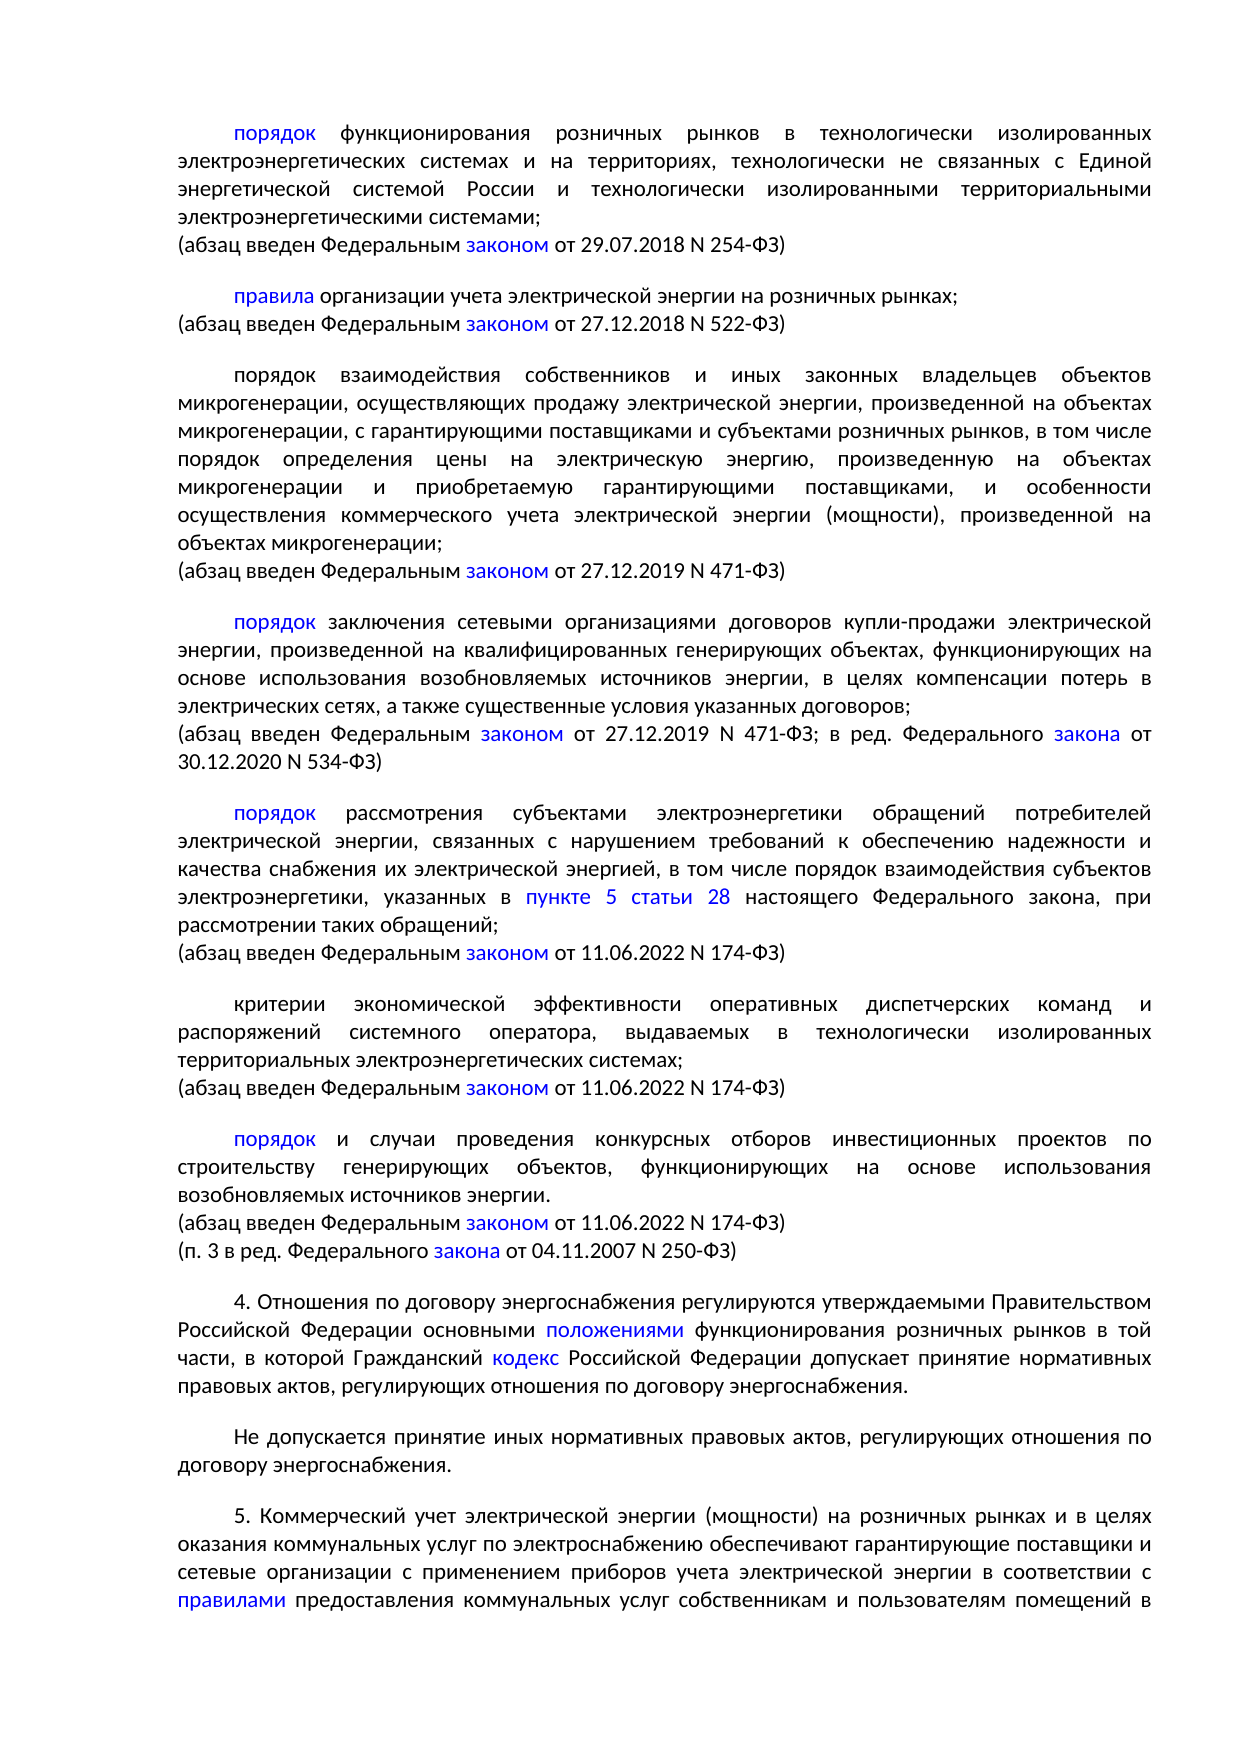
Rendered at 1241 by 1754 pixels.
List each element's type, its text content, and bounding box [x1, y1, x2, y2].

text порядок функционирования розничных рынков в технологически изолированных электроэнергетических системах и на территориях, технологически не связанных с Единой энергетической системой России и технологически изолированными территориальными электроэнергетическими системами; [177, 118, 1152, 230]
text (п. 3 в ред. Федерального закона от 04.11.2007 N 250-ФЗ) [177, 1236, 1152, 1264]
text критерии экономической эффективности оперативных диспетчерских команд и распоряжений системного оператора, выдаваемых в технологически изолированных территориальных электроэнергетических системах; [177, 989, 1152, 1073]
text (абзац введен Федеральным законом от 27.12.2019 N 471-ФЗ) [177, 556, 1152, 584]
text (абзац введен Федеральным законом от 27.12.2018 N 522-ФЗ) [177, 309, 1152, 337]
text (абзац введен Федеральным законом от 27.12.2019 N 471-ФЗ; в ред. Федерального закона от 30.12.2020 N 534-ФЗ) [177, 719, 1152, 775]
text порядок взаимодействия собственников и иных законных владельцев объектов микрогенерации, осуществляющих продажу электрической энергии, произведенной на объектах микрогенерации, с гарантирующими поставщиками и субъектами розничных рынков, в том числе порядок определения цены на электрическую энергию, произведенную на объектах микрогенерации и приобретаемую гарантирующими поставщиками, и особенности осуществления коммерческого учета электрической энергии (мощности), произведенной на объектах микрогенерации; [177, 360, 1152, 556]
text (абзац введен Федеральным законом от 11.06.2022 N 174-ФЗ) [177, 938, 1152, 966]
text (абзац введен Федеральным законом от 11.06.2022 N 174-ФЗ) [177, 1073, 1152, 1101]
text порядок рассмотрения субъектами электроэнергетики обращений потребителей электрической энергии, связанных с нарушением требований к обеспечению надежности и качества снабжения их электрической энергией, в том числе порядок взаимодействия субъектов электроэнергетики, указанных в пункте 5 статьи 28 настоящего Федерального закона, при рассмотрении таких обращений; [177, 798, 1152, 938]
text 4. Отношения по договору энергоснабжения регулируются утверждаемыми Правительством Российской Федерации основными положениями функционирования розничных рынков в той части, в которой Гражданский кодекс Российской Федерации допускает принятие нормативных правовых актов, регулирующих отношения по договору энергоснабжения. [177, 1287, 1152, 1399]
text порядок заключения сетевыми организациями договоров купли-продажи электрической энергии, произведенной на квалифицированных генерирующих объектах, функционирующих на основе использования возобновляемых источников энергии, в целях компенсации потерь в электрических сетях, а также существенные условия указанных договоров; [177, 607, 1152, 719]
text (абзац введен Федеральным законом от 11.06.2022 N 174-ФЗ) [177, 1208, 1152, 1236]
text (абзац введен Федеральным законом от 29.07.2018 N 254-ФЗ) [177, 230, 1152, 258]
text правила организации учета электрической энергии на розничных рынках; [177, 281, 1152, 309]
text Не допускается принятие иных нормативных правовых актов, регулирующих отношения по договору энергоснабжения. [177, 1422, 1152, 1478]
text порядок и случаи проведения конкурсных отборов инвестиционных проектов по строительству генерирующих объектов, функционирующих на основе использования возобновляемых источников энергии. [177, 1124, 1152, 1208]
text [177, 1501, 1152, 1613]
